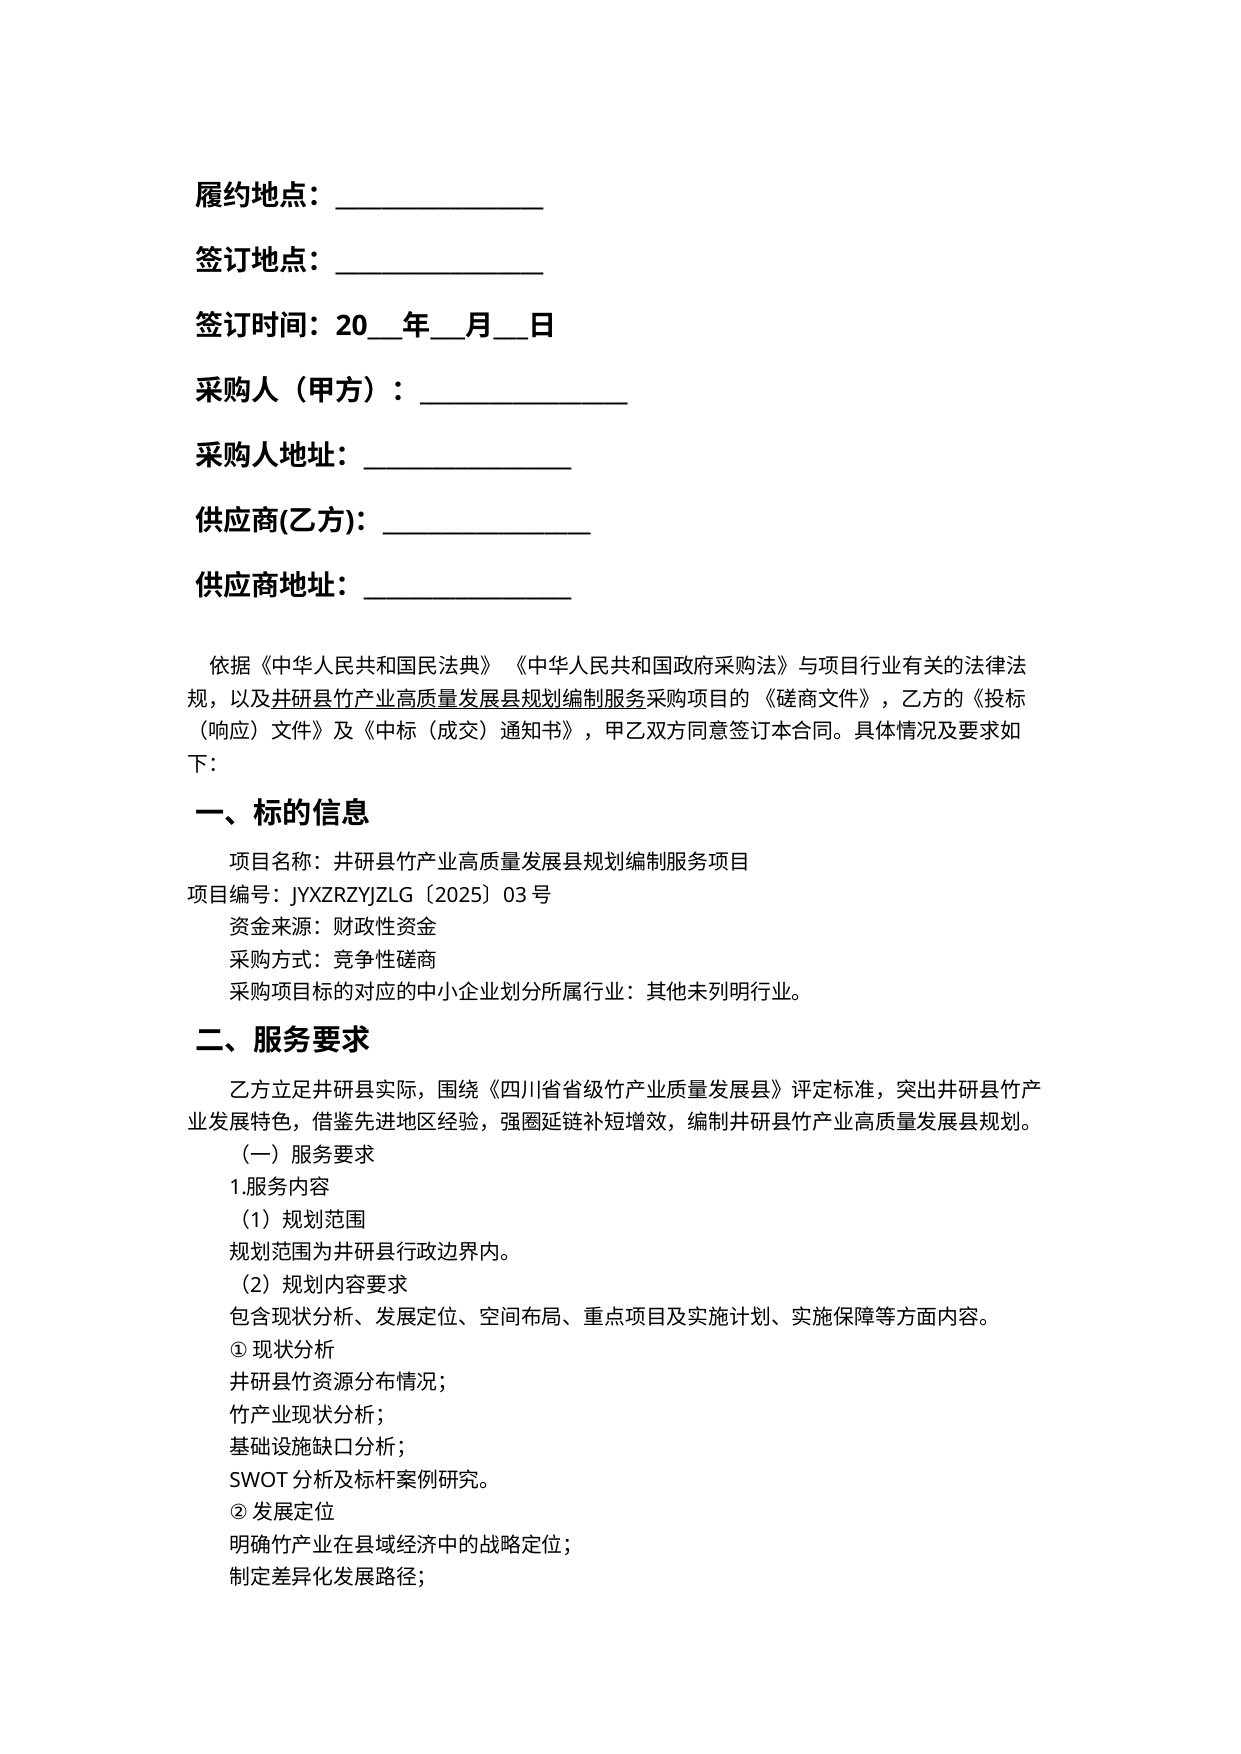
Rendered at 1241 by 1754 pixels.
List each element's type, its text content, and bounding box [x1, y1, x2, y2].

text 明确竹产业在县域经济中的战略定位； [187, 1527, 1053, 1559]
text 履约地点：__________________ [187, 162, 1053, 227]
text 依据《中华人民共和国民法典》 《中华人民共和国政府采购法》与项目行业有关的法律法规，以及井研县竹产业高质量发展县规划编制服务采购项目的 《磋商文件》，乙方的《投标（响应）文件》及《中标（成交）通知书》，甲乙双方同意签订本合同。具体情况及要求如下： [187, 649, 1053, 779]
text 基础设施缺口分析； [187, 1429, 1053, 1462]
text 供应商(乙方)：__________________ [187, 487, 1053, 552]
text 规划范围为井研县行政边界内。 [187, 1234, 1053, 1267]
text 包含现状分析、发展定位、空间布局、重点项目及实施计划、实施保障等方面内容。 [187, 1299, 1053, 1332]
text 井研县竹资源分布情况； [187, 1364, 1053, 1397]
text 制定差异化发展路径； [187, 1559, 1053, 1592]
text （2）规划内容要求 [187, 1267, 1053, 1299]
text 采购项目标的对应的中小企业划分所属行业：其他未列明行业。 [187, 974, 1053, 1007]
text 采购人地址：__________________ [187, 422, 1053, 487]
text 采购人（甲方）：__________________ [187, 357, 1053, 422]
text ①现状分析 [187, 1332, 1053, 1364]
text 一、标的信息 [187, 779, 1053, 844]
text 竹产业现状分析； [187, 1397, 1053, 1429]
text 签订地点：__________________ [187, 227, 1053, 292]
text 1.服务内容 [187, 1169, 1053, 1202]
text 签订时间：20___年___月___日 [187, 292, 1053, 357]
text 供应商地址：__________________ [187, 552, 1053, 617]
text 乙方立足井研县实际，围绕《四川省省级竹产业质量发展县》评定标准，突出井研县竹产业发展特色，借鉴先进地区经验，强圈延链补短增效，编制井研县竹产业高质量发展县规划。 [187, 1072, 1053, 1137]
text SWOT分析及标杆案例研究。 [187, 1462, 1053, 1494]
text 二、服务要求 [187, 1007, 1053, 1072]
text 资金来源：财政性资金 [187, 909, 1053, 942]
text ②发展定位 [187, 1494, 1053, 1527]
text 采购方式：竞争性磋商 [187, 942, 1053, 974]
text 项目名称：井研县竹产业高质量发展县规划编制服务项目 项目编号：JYXZRZYJZLG〔2025〕03号 [187, 844, 1053, 909]
text （1）规划范围 [187, 1202, 1053, 1234]
text （一）服务要求 [187, 1137, 1053, 1169]
